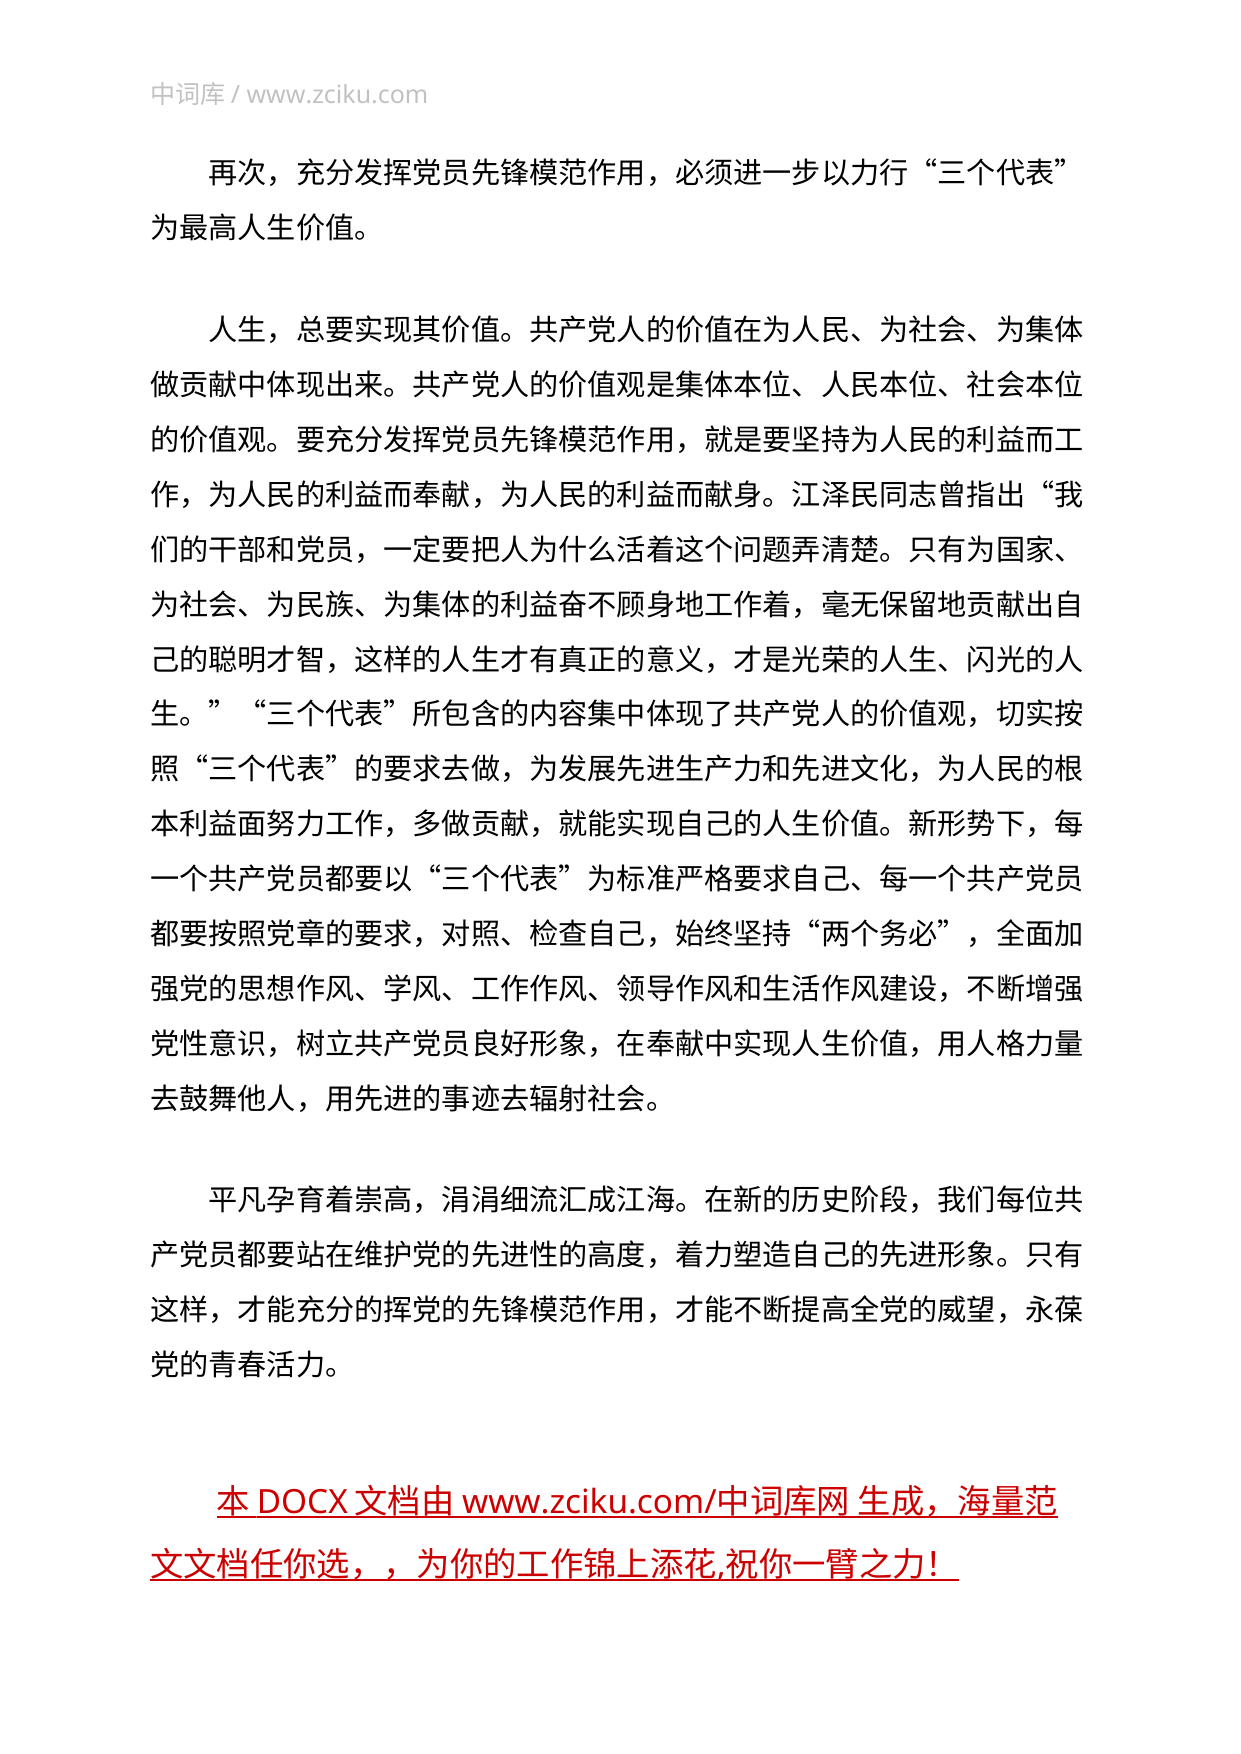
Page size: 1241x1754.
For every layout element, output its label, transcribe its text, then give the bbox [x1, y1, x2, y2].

text 人生，总要实现其价值。共产党人的价值在为人民、为社会、为集体做贡献中体现出来。共产党人的价值观是集体本位、人民本位、社会本位的价值观。要充分发挥党员先锋模范作用，就是要坚持为人民的利益而工作，为人民的利益而奉献，为人民的利益而献身。江泽民同志曾指出“我们的干部和党员，一定要把人为什么活着这个问题弄清楚。只有为国家、为社会、为民族、为集体的利益奋不顾身地工作着，毫无保留地贡献出自己的聪明才智，这样的人生才有真正的意义，才是光荣的人生、闪光的人生。”“三个代表”所包含的内容集中体现了共产党人的价值观，切实按照“三个代表”的要求去做，为发展先进生产力和先进文化，为人民的根本利益面努力工作，多做贡献，就能实现自己的人生价值。新形势下，每一个共产党员都要以“三个代表”为标准严格要求自己、每一个共产党员都要按照党章的要求，对照、检查自己，始终坚持“两个务必”，全面加强党的思想作风、学风、工作作风、领导作风和生活作风建设，不断增强党性意识，树立共产党员良好形象，在奉献中实现人生价值，用人格力量去鼓舞他人，用先进的事迹去辐射社会。 [150, 307, 1090, 1117]
text 本DOCX文档由 www.zciku.com/中词库网 生成，海量范文文档任你选，，为你的工作锦上添花,祝你一臂之力！ [150, 1475, 1090, 1586]
text 再次，充分发挥党员先锋模范作用，必须进一步以力行“三个代表”为最高人生价值。 [150, 150, 1090, 247]
text 平凡孕育着崇高，涓涓细流汇成江海。在新的历史阶段，我们每位共产党员都要站在维护党的先进性的高度，着力塑造自己的先进形象。只有这样，才能充分的挥党的先锋模范作用，才能不断提高全党的威望，永葆党的青春活力。 [150, 1177, 1090, 1384]
